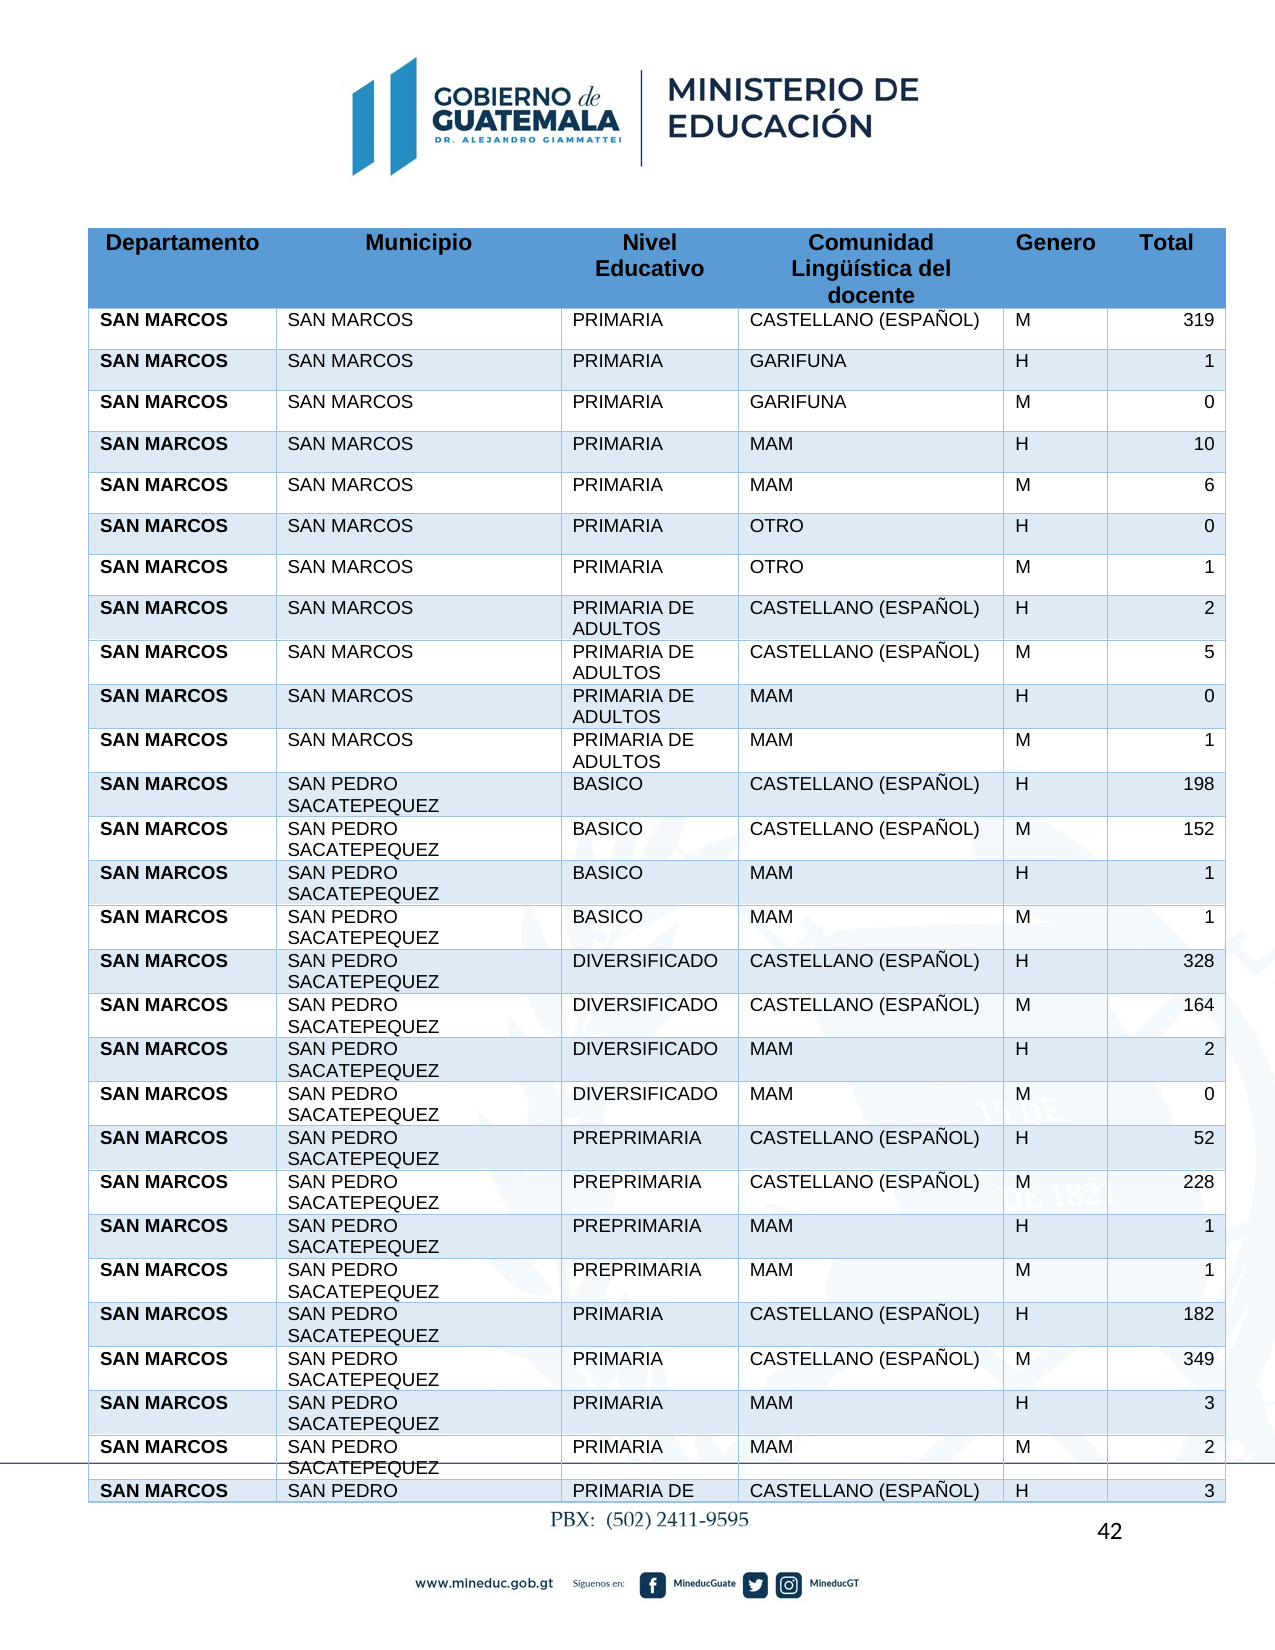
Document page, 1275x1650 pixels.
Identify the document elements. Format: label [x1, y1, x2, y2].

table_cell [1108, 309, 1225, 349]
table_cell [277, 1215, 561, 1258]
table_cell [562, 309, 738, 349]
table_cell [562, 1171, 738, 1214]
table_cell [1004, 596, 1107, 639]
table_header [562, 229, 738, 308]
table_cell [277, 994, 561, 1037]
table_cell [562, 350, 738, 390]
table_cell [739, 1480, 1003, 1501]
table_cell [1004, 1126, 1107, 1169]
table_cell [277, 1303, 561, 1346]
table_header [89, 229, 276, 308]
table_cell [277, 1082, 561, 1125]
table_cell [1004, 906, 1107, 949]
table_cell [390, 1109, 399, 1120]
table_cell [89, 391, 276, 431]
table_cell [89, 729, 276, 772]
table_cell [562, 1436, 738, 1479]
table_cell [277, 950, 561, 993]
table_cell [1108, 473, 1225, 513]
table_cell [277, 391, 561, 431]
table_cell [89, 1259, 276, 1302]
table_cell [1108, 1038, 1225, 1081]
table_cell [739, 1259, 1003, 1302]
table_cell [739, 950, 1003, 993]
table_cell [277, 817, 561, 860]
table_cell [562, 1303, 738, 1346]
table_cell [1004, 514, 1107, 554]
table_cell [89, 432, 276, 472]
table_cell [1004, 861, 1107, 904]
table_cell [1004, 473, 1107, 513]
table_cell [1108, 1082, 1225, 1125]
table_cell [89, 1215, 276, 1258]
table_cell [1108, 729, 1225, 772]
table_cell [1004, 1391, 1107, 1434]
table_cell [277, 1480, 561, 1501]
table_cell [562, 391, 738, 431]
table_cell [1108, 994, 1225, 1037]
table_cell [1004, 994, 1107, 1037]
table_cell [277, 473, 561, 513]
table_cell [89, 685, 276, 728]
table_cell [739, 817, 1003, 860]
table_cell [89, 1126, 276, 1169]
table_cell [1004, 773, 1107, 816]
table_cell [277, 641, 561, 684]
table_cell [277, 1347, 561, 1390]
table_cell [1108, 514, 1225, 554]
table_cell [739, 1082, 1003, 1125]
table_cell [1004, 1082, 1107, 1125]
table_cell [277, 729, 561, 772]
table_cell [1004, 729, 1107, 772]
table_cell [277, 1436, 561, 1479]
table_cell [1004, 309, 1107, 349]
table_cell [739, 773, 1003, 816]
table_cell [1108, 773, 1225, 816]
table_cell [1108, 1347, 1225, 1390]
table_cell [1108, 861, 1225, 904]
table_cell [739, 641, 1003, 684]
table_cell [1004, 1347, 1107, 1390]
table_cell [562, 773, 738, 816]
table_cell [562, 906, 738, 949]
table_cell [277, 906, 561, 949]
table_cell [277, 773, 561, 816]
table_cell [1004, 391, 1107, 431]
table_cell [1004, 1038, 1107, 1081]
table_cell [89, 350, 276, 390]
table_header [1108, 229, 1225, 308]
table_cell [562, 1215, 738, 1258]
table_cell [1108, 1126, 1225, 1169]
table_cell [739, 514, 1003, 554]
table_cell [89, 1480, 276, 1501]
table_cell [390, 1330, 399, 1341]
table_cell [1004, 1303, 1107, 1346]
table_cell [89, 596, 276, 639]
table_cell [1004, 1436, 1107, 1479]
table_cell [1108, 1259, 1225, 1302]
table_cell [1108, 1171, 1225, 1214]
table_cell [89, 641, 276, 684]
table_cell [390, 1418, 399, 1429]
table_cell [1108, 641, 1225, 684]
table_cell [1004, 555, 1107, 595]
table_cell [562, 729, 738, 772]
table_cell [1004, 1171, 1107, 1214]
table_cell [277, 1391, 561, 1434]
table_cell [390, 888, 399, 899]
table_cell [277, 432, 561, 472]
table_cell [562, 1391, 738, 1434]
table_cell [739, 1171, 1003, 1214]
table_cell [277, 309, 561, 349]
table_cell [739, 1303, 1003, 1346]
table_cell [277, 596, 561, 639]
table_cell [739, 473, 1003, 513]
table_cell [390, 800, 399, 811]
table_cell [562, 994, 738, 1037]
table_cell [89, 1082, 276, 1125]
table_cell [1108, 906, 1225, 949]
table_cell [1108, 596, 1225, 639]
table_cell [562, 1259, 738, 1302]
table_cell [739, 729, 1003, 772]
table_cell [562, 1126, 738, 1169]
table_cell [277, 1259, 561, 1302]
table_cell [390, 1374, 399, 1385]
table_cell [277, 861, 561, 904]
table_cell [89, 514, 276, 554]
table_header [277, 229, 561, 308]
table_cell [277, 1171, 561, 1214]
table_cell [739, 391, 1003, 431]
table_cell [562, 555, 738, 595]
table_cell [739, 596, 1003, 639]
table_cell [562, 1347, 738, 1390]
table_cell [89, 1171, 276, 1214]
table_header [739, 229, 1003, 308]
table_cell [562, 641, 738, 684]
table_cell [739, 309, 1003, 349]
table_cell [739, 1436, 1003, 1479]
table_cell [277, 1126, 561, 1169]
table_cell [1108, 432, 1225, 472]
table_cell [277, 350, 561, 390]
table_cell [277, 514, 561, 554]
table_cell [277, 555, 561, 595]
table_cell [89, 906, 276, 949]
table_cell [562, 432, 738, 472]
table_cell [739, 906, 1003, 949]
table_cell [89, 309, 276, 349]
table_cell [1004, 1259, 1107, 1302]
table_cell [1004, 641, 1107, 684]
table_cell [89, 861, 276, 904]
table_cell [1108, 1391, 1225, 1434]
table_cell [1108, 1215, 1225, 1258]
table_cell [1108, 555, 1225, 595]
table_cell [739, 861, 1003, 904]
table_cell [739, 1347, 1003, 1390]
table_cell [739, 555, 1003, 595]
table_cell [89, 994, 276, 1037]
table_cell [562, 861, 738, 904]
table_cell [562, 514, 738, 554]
picture [0, 0, 1275, 1650]
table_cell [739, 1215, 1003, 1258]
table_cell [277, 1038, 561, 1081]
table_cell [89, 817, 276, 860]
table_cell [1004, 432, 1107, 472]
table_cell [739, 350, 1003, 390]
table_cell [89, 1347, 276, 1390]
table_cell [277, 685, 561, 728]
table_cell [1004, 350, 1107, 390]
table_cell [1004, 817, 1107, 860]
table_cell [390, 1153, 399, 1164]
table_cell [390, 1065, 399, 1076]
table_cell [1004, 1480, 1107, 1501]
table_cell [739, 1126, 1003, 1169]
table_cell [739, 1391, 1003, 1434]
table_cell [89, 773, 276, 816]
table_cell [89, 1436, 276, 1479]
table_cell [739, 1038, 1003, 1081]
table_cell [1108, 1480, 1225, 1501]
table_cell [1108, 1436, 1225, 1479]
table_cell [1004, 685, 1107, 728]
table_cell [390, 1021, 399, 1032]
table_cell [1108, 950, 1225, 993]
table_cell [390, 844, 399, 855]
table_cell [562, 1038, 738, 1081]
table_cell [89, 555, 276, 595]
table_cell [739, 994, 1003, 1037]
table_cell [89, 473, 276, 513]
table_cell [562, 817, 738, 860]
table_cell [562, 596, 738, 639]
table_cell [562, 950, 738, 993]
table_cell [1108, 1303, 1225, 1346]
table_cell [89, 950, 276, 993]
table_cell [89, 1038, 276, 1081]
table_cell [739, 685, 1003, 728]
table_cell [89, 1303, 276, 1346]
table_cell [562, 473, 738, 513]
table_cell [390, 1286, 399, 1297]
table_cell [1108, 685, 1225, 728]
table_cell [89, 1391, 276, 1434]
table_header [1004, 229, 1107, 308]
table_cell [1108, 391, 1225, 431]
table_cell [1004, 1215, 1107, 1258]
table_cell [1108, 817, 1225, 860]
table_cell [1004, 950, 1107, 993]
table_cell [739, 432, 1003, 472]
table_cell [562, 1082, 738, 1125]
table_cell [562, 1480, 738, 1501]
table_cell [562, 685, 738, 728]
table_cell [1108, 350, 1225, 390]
